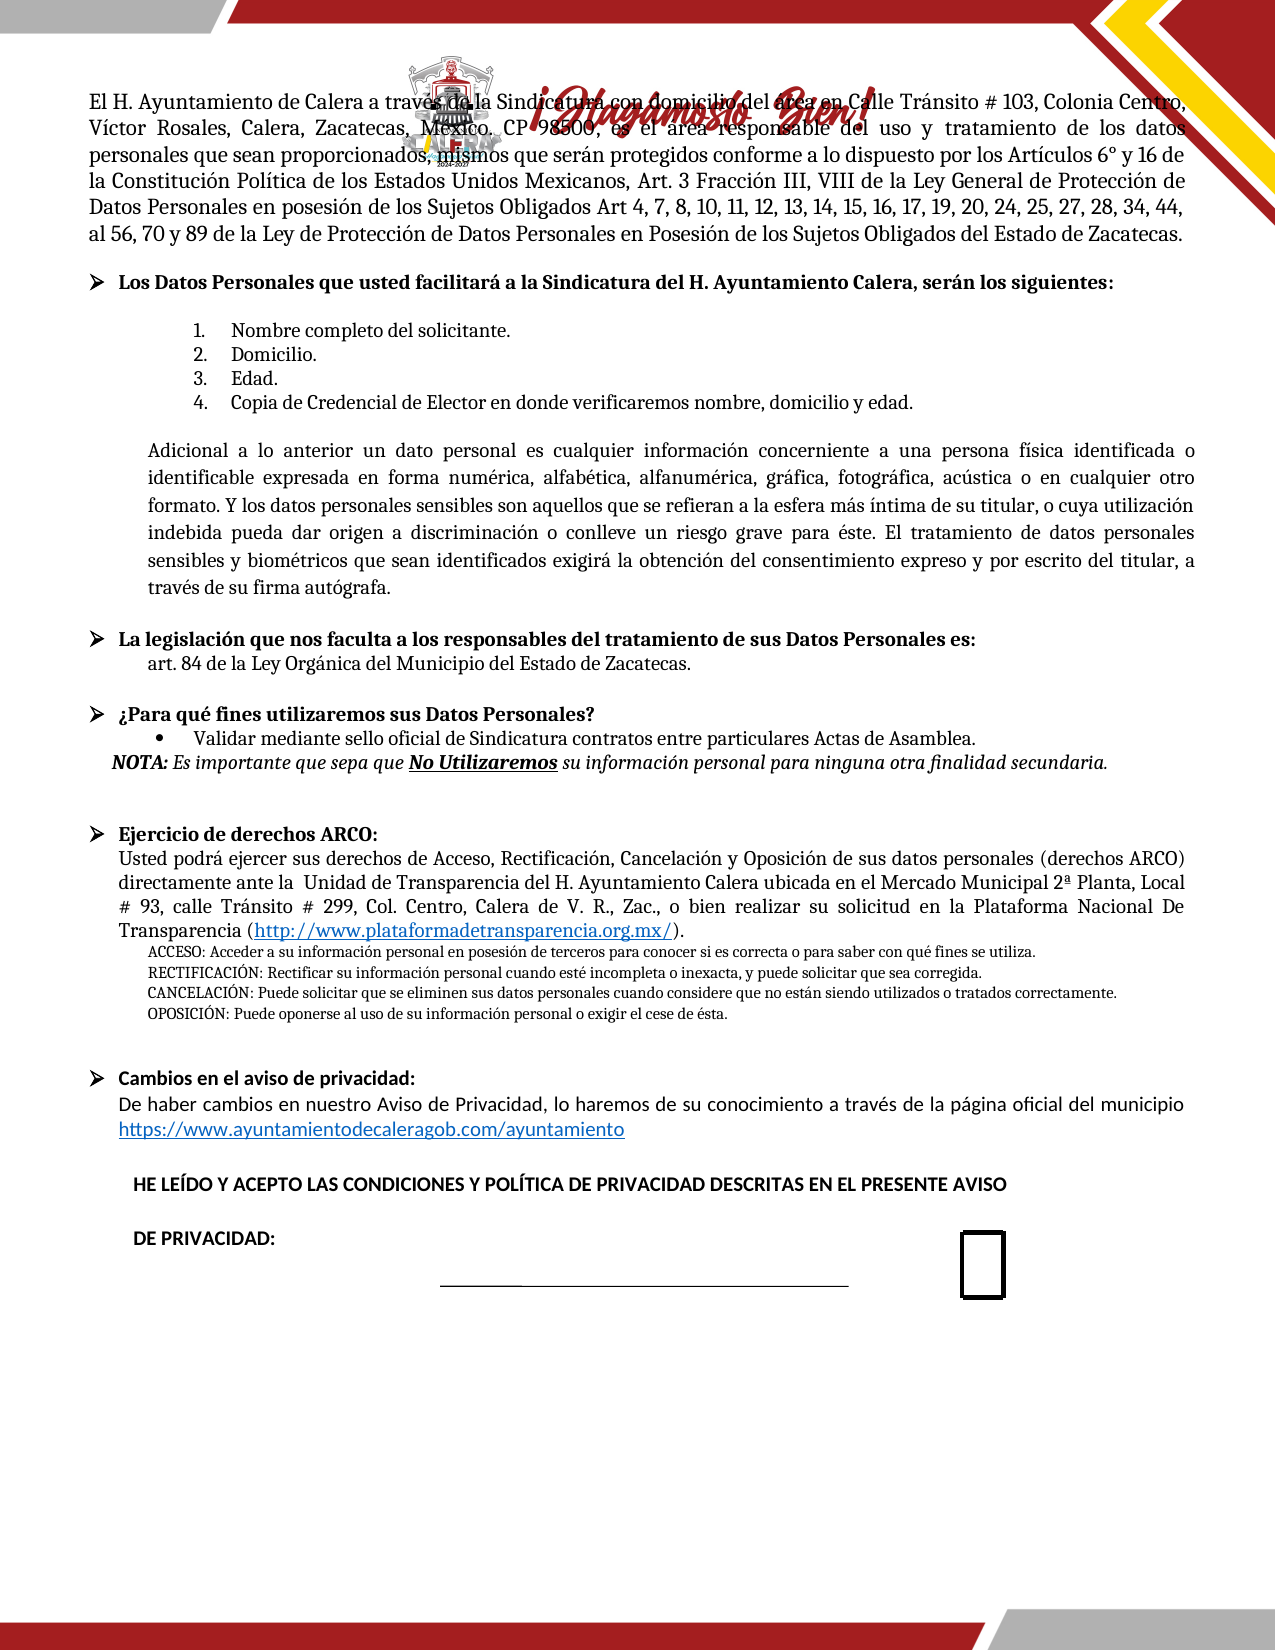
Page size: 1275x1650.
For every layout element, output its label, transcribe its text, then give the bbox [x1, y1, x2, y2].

list Ejercicio de derechos ARCO: [89, 823, 1186, 847]
text DE PRIVACIDAD: [133, 1226, 1275, 1251]
picture [964, 1251, 1001, 1295]
list La legislación que nos faculta a los responsables del tratamiento de sus Datos Personales es: [89, 627, 1186, 651]
list Los Datos Personales que usted facilitará a la Sindicatura del H. Ayuntamiento Calera, serán los siguientes: [89, 271, 1186, 295]
text NOTA: Es importante que sepa que No Utilizaremos su información personal para ninguna otra finalidad secundaria. [89, 751, 1186, 775]
list Domicilio. [193, 343, 1186, 367]
list ¿Para qué fines utilizaremos sus Datos Personales? [89, 703, 1186, 727]
text RECTIFICACIÓN: Rectificar su información personal cuando esté incompleta o inexacta, y puede solicitar que sea corregida. [148, 963, 1137, 982]
text Adicional a lo anterior un dato personal es cualquier información concerniente a una persona física identificada o identificable expresada en forma numérica, alfabética, alfanumérica, gráfica, fotográfica, acústica o en cualquier otro formato. Y los datos personales sensibles son aquellos que se refieran a la esfera más íntima de su titular, o cuya utilización indebida pueda dar origen a discriminación o conlleve un riesgo grave para éste. El tratamiento de datos personales sensibles y biométricos que sean identificados exigirá la obtención del consentimiento expreso y por escrito del titular, a través de su firma autógrafa. [148, 438, 1196, 600]
list Nombre completo del solicitante. [193, 319, 1186, 343]
text Usted podrá ejercer sus derechos de Acceso, Rectificación, Cancelación y Oposición de sus datos personales (derechos ARCO) directamente ante la Unidad de Transparencia del H. Ayuntamiento Calera ubicada en el Mercado Municipal 2ª Planta, Local # 93, calle Tránsito # 299, Col. Centro, Calera de V. R., Zac., o bien realizar su solicitud en la Plataforma Nacional De Transparencia (http://www.plataformadetransparencia.org.mx/). [118, 847, 1186, 942]
text HE LEÍDO Y ACEPTO LAS CONDICIONES Y POLÍTICA DE PRIVACIDAD DESCRITAS EN EL PRESENTE AVISO [133, 1171, 1275, 1197]
text CANCELACIÓN: Puede solicitar que se eliminen sus datos personales cuando considere que no están siendo utilizados o tratados correctamente. [148, 984, 1137, 1003]
text art. 84 de la Ley Orgánica del Municipio del Estado de Zacatecas. [148, 651, 1186, 675]
list Validar mediante sello oficial de Sindicatura contratos entre particulares Actas de Asamblea. [156, 727, 1186, 751]
text OPOSICIÓN: Puede oponerse al uso de su información personal o exigir el cese de ésta. [148, 1004, 1137, 1023]
list Edad. [193, 367, 1186, 391]
list Copia de Credencial de Elector en donde verificaremos nombre, domicilio y edad. [193, 391, 1186, 414]
text El H. Ayuntamiento de Calera a través de la Sindicatura con domicilio del área en Calle Tránsito # 103, Colonia Centro, Víctor Rosales, Calera, Zacatecas, México. CP 98500, es el área responsable del uso y tratamiento de los datos personales que sean proporcionados, mismos que serán protegidos conforme a lo dispuesto por los Artículos 6° y 16 de la Constitución Política de los Estados Unidos Mexicanos, Art. 3 Fracción III, VIII de la Ley General de Protección de Datos Personales en posesión de los Sujetos Obligados Art 4, 7, 8, 10, 11, 12, 13, 14, 15, 16, 17, 19, 20, 24, 25, 27, 28, 34, 44, al 56, 70 y 89 de la Ley de Protección de Datos Personales en Posesión de los Sujetos Obligados del Estado de Zacatecas. [89, 89, 1186, 194]
picture [0, 0, 1275, 1650]
text De haber cambios en nuestro Aviso de Privacidad, lo haremos de su conocimiento a través de la página oficial del municipio https://www.ayuntamientodecaleragob.com/ayuntamiento [118, 1091, 1186, 1142]
list Cambios en el aviso de privacidad: [89, 1066, 1186, 1091]
text ACCESO: Acceder a su información personal en posesión de terceros para conocer si es correcta o para saber con qué fines se utiliza. [148, 942, 1137, 962]
